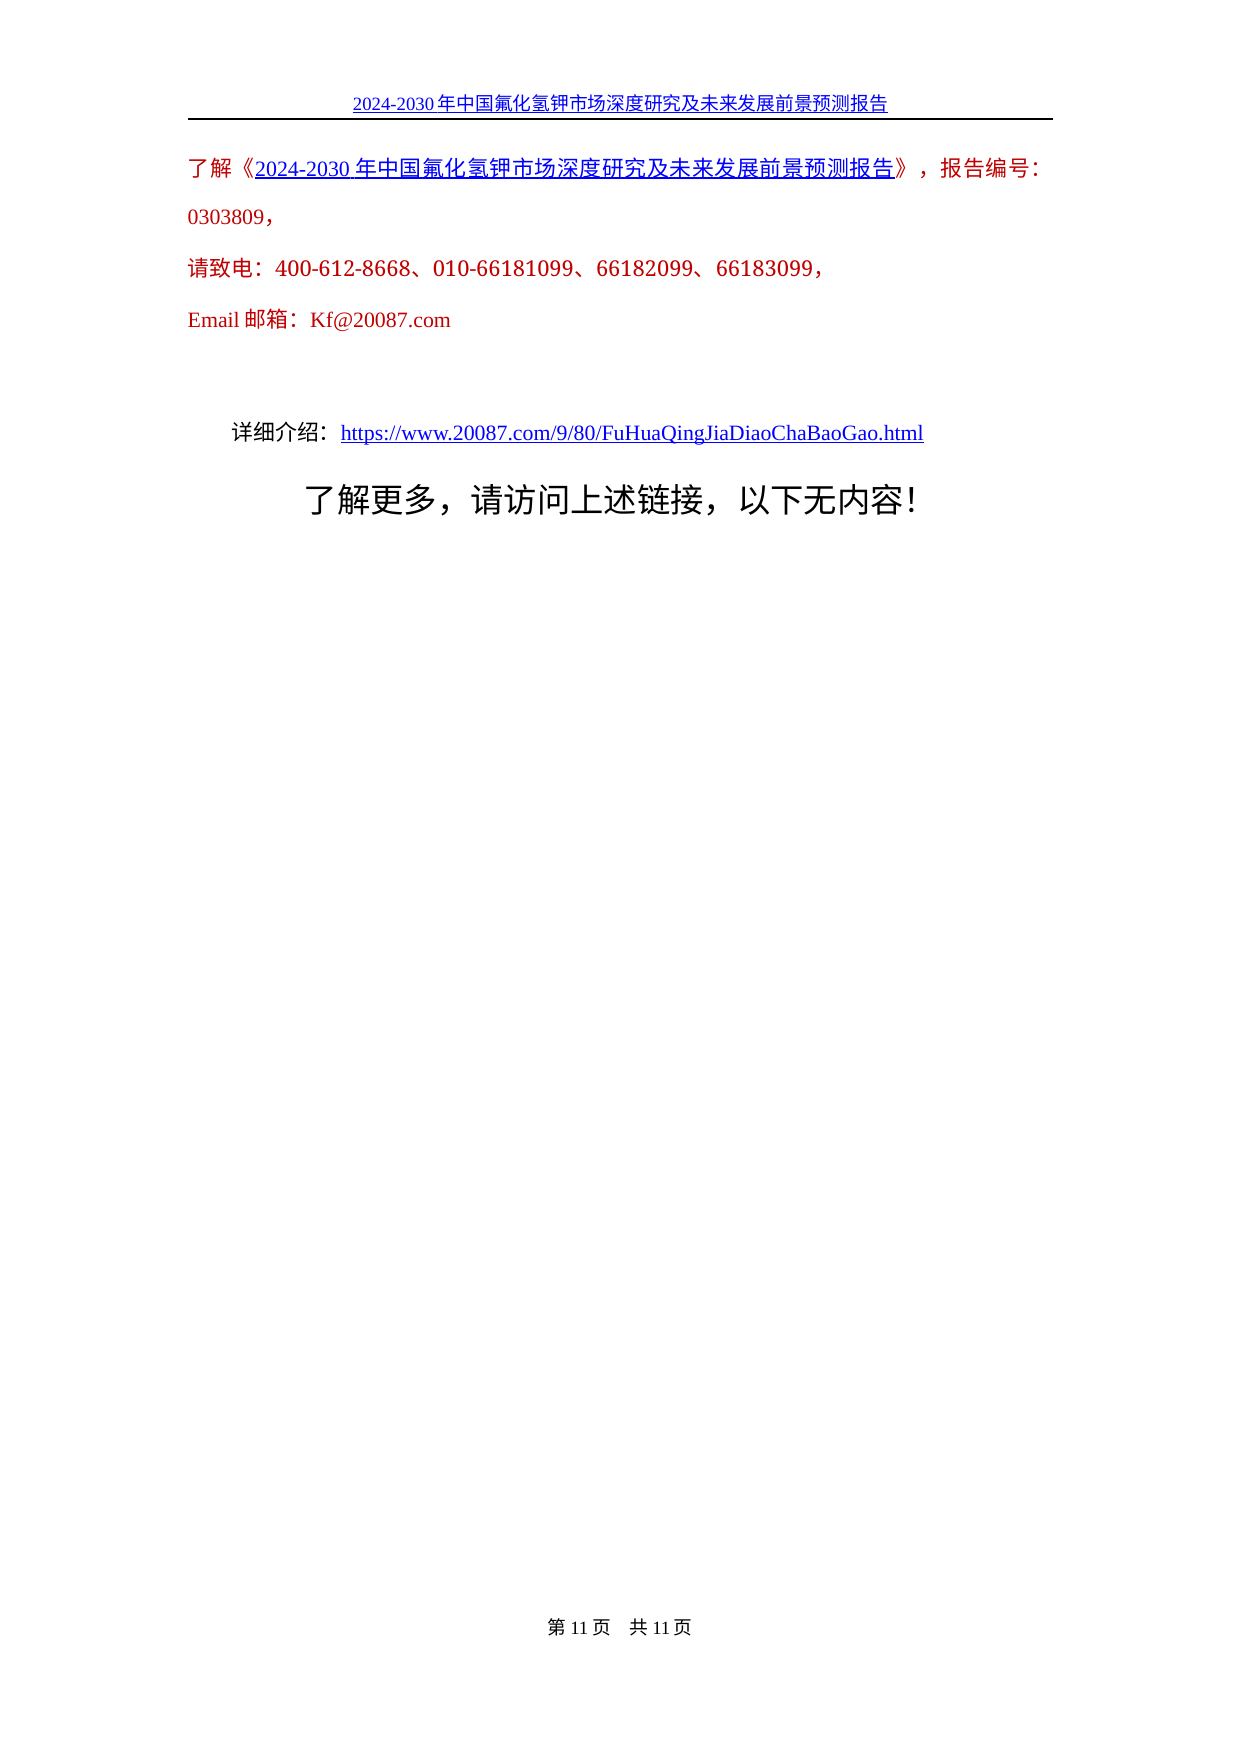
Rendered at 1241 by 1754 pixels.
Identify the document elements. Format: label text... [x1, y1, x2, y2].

text 了解《2024-2030年中国氟化氢钾市场深度研究及未来发展前景预测报告》，报告编号：0303809， [187, 150, 1053, 231]
text Email邮箱：Kf@20087.com [187, 302, 1053, 334]
text 请致电：400-612-8668、010-66181099、66182099、66183099， [187, 251, 1053, 283]
text 详细介绍：https://www.20087.com/9/80/FuHuaQingJiaDiaoChaBaoGao.html [187, 415, 1053, 447]
title 了解更多，请访问上述链接，以下无内容！ [187, 465, 1053, 530]
